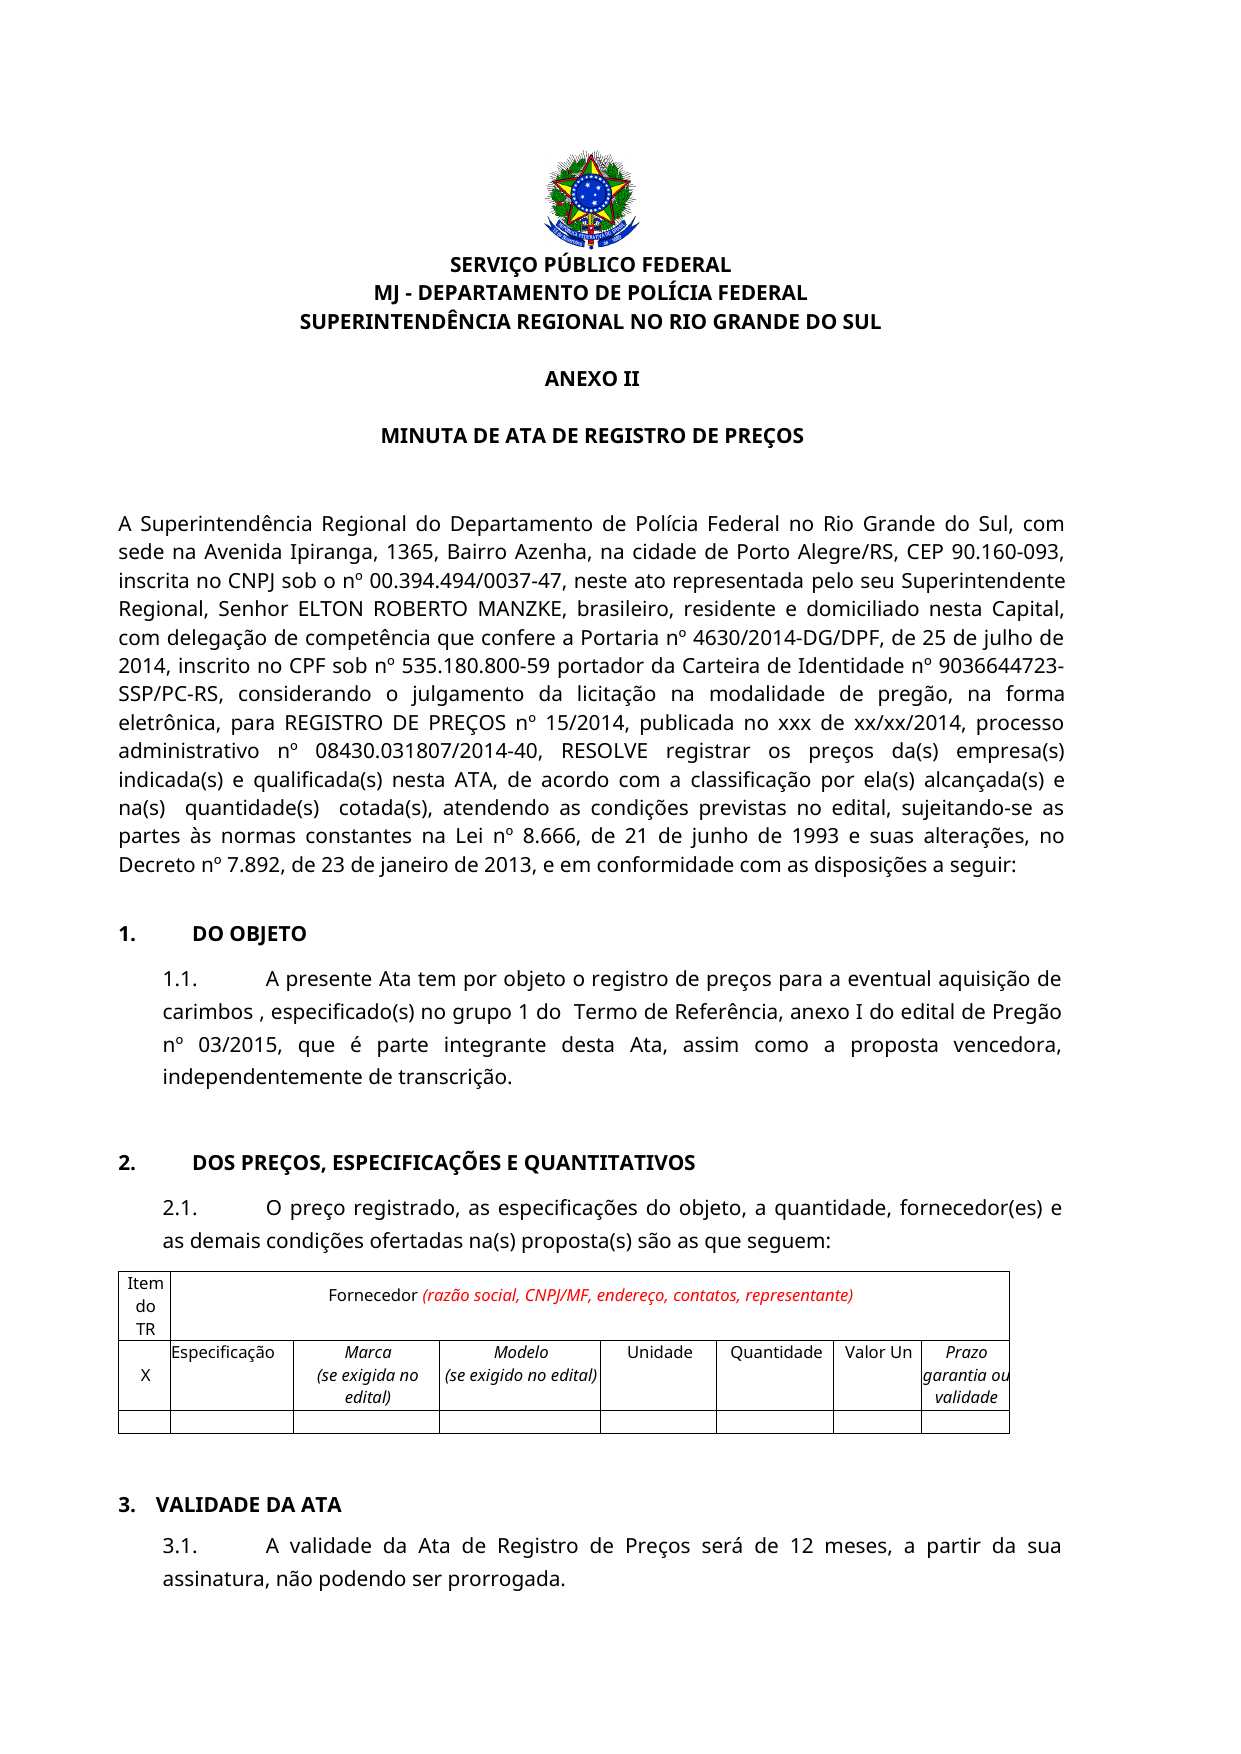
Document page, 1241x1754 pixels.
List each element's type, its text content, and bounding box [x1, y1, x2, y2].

table_cell Modelo (se exigido no edital) [440, 1341, 600, 1410]
list A presente Ata tem por objeto o registro de preços para a eventual aquisição de carimbos , especificado(s) no grupo 1 do Termo de Referência, anexo I do edital de Pregão nº 03/2015, que é parte integrante desta Ata, assim como a proposta vencedora, independentemente de transcrição. [162, 964, 1063, 1091]
text ANEXO II [118, 364, 1066, 392]
table_cell [834, 1411, 921, 1433]
table_cell [294, 1411, 439, 1433]
list A validade da Ata de Registro de Preços será de 12 meses, a partir da sua assinatura, não podendo ser prorrogada. [162, 1531, 1063, 1592]
table_cell Unidade [601, 1341, 716, 1410]
list DO OBJETO [118, 919, 1063, 948]
table_cell X [119, 1341, 170, 1410]
text MJ - DEPARTAMENTO DE POLÍCIA FEDERAL [118, 278, 1063, 307]
text SUPERINTENDÊNCIA REGIONAL NO RIO GRANDE DO SUL [118, 307, 1063, 335]
list VALIDADE DA ATA [118, 1490, 1066, 1518]
list DOS PREÇOS, ESPECIFICAÇÕES E QUANTITATIVOS [118, 1148, 1063, 1177]
table_cell [119, 1411, 170, 1433]
table_cell [922, 1411, 1009, 1433]
text A Superintendência Regional do Departamento de Polícia Federal no Rio Grande do Sul, com sede na Avenida Ipiranga, 1365, Bairro Azenha, na cidade de Porto Alegre/RS, CEP 90.160-093, inscrita no CNPJ sob o nº 00.394.494/0037-47, neste ato representada pelo seu Superintendente Regional, Senhor ELTON ROBERTO MANZKE, brasileiro, residente e domiciliado nesta Capital, com delegação de competência que confere a Portaria nº 4630/2014-DG/DPF, de 25 de julho de 2014, inscrito no CPF sob nº 535.180.800-59 portador da Carteira de Identidade nº 9036644723-SSP/PC-RS, considerando o julgamento da licitação na modalidade de pregão, na forma eletrônica, para REGISTRO DE PREÇOS nº 15/2014, publicada no xxx de xx/xx/2014, processo administrativo nº 08430.031807/2014-40, RESOLVE registrar os preços da(s) empresa(s) indicada(s) e qualificada(s) nesta ATA, de acordo com a classificação por ela(s) alcançada(s) e na(s) quantidade(s) cotada(s), atendendo as condições previstas no edital, sujeitando-se as partes às normas constantes na Lei nº 8.666, de 21 de junho de 1993 e suas alterações, no Decreto nº 7.892, de 23 de janeiro de 2013, e em conformidade com as disposições a seguir: [118, 509, 1066, 878]
table_header Item do TR [119, 1272, 170, 1340]
picture [539, 147, 642, 251]
table_cell Prazo garantia ou validade [922, 1341, 1009, 1410]
table_cell Valor Un [834, 1341, 921, 1410]
table_cell [171, 1411, 293, 1433]
text MINUTA DE ATA DE REGISTRO DE PREÇOS [118, 421, 1066, 449]
table_cell [601, 1411, 716, 1433]
table_cell Quantidade [717, 1341, 833, 1410]
table_cell [440, 1411, 600, 1433]
table_header Fornecedor (razão social, CNPJ/MF, endereço, contatos, representante) [171, 1272, 1009, 1340]
text SERVIÇO PÚBLICO FEDERAL [118, 250, 1063, 278]
list O preço registrado, as especificações do objeto, a quantidade, fornecedor(es) e as demais condições ofertadas na(s) proposta(s) são as que seguem: [162, 1193, 1063, 1254]
table_cell Marca (se exigida no edital) [294, 1341, 439, 1410]
table_cell Especificação [171, 1341, 293, 1410]
table_cell [717, 1411, 833, 1433]
